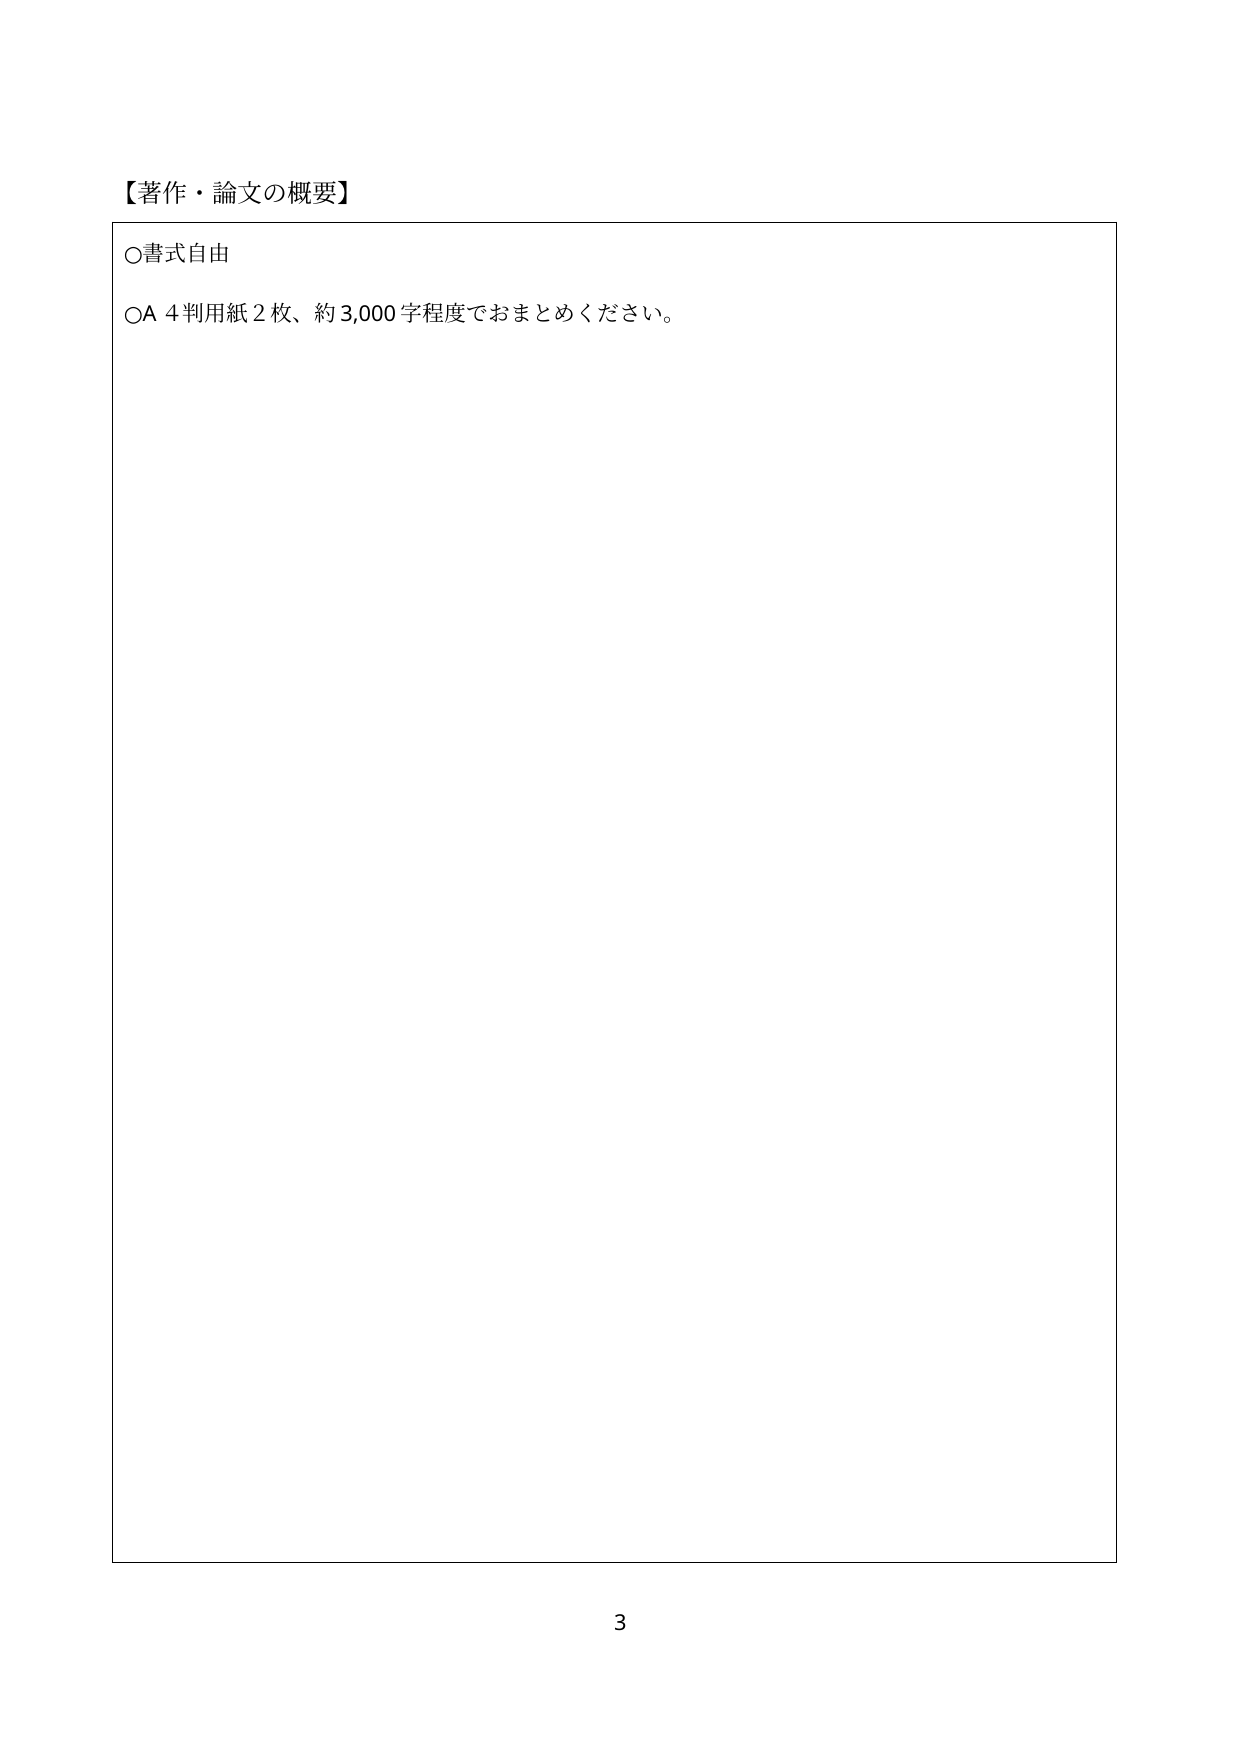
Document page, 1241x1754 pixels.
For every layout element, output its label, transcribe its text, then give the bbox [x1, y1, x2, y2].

text 【著作・論文の概要】 [112, 162, 1128, 222]
table_header ○書式自由 ○A４判用紙２枚、約3,000字程度でおまとめください。 [113, 223, 1116, 1562]
